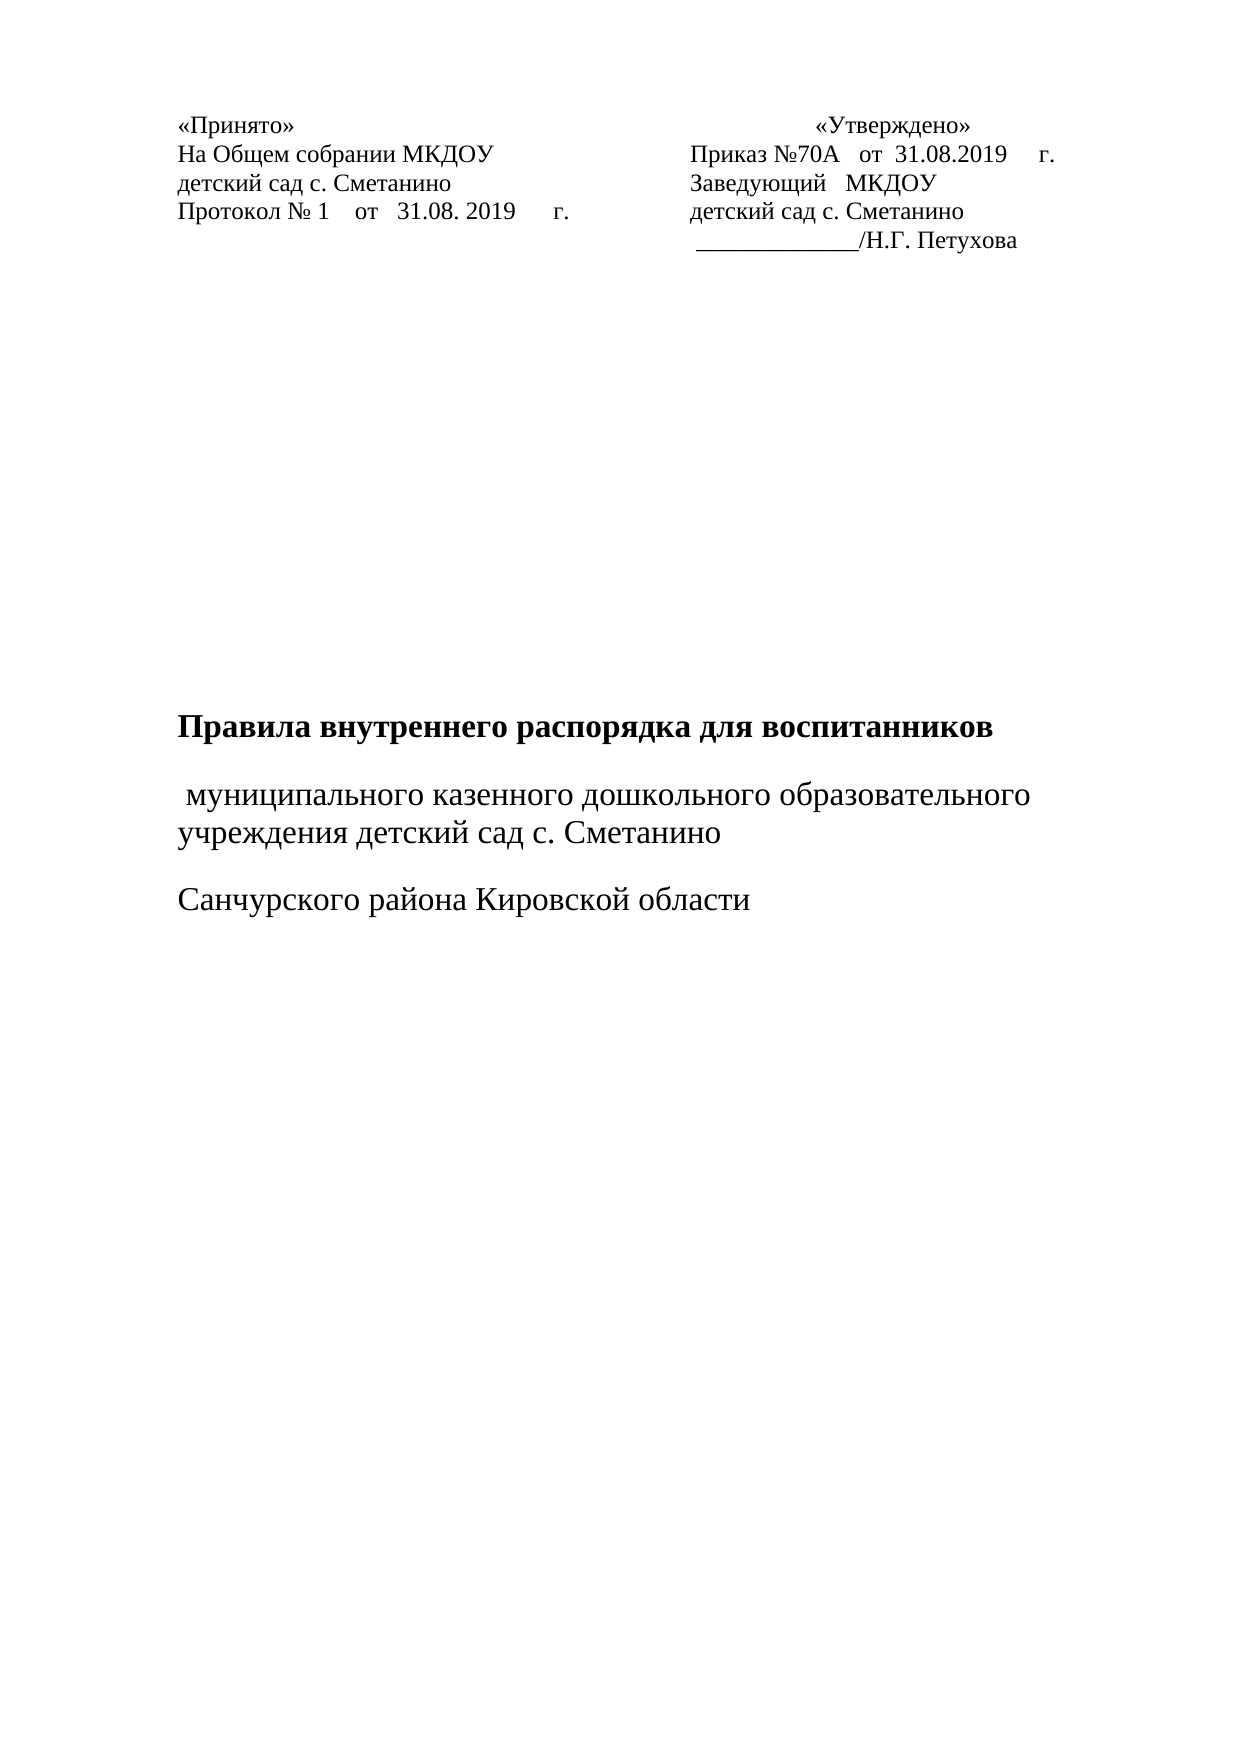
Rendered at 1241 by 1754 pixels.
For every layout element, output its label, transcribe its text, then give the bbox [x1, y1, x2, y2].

table_header «Утверждено» Приказ №70А от 31.08.2019 г. Заведующий МКДОУ детский сад с. Сметанино _____________/Н.Г. Петухова [679, 110, 1181, 656]
text Санчурского района Кировской области [177, 880, 1152, 918]
table_header «Принято» На Общем собрании МКДОУ детский сад c. Сметанино Протокол № 1 от 31.08. 2019 г. [166, 110, 679, 656]
text муниципального казенного дошкольного образовательного учреждения детский сад с. Сметанино [177, 774, 1152, 851]
text Правила внутреннего распорядка для воспитанников [177, 656, 1152, 745]
